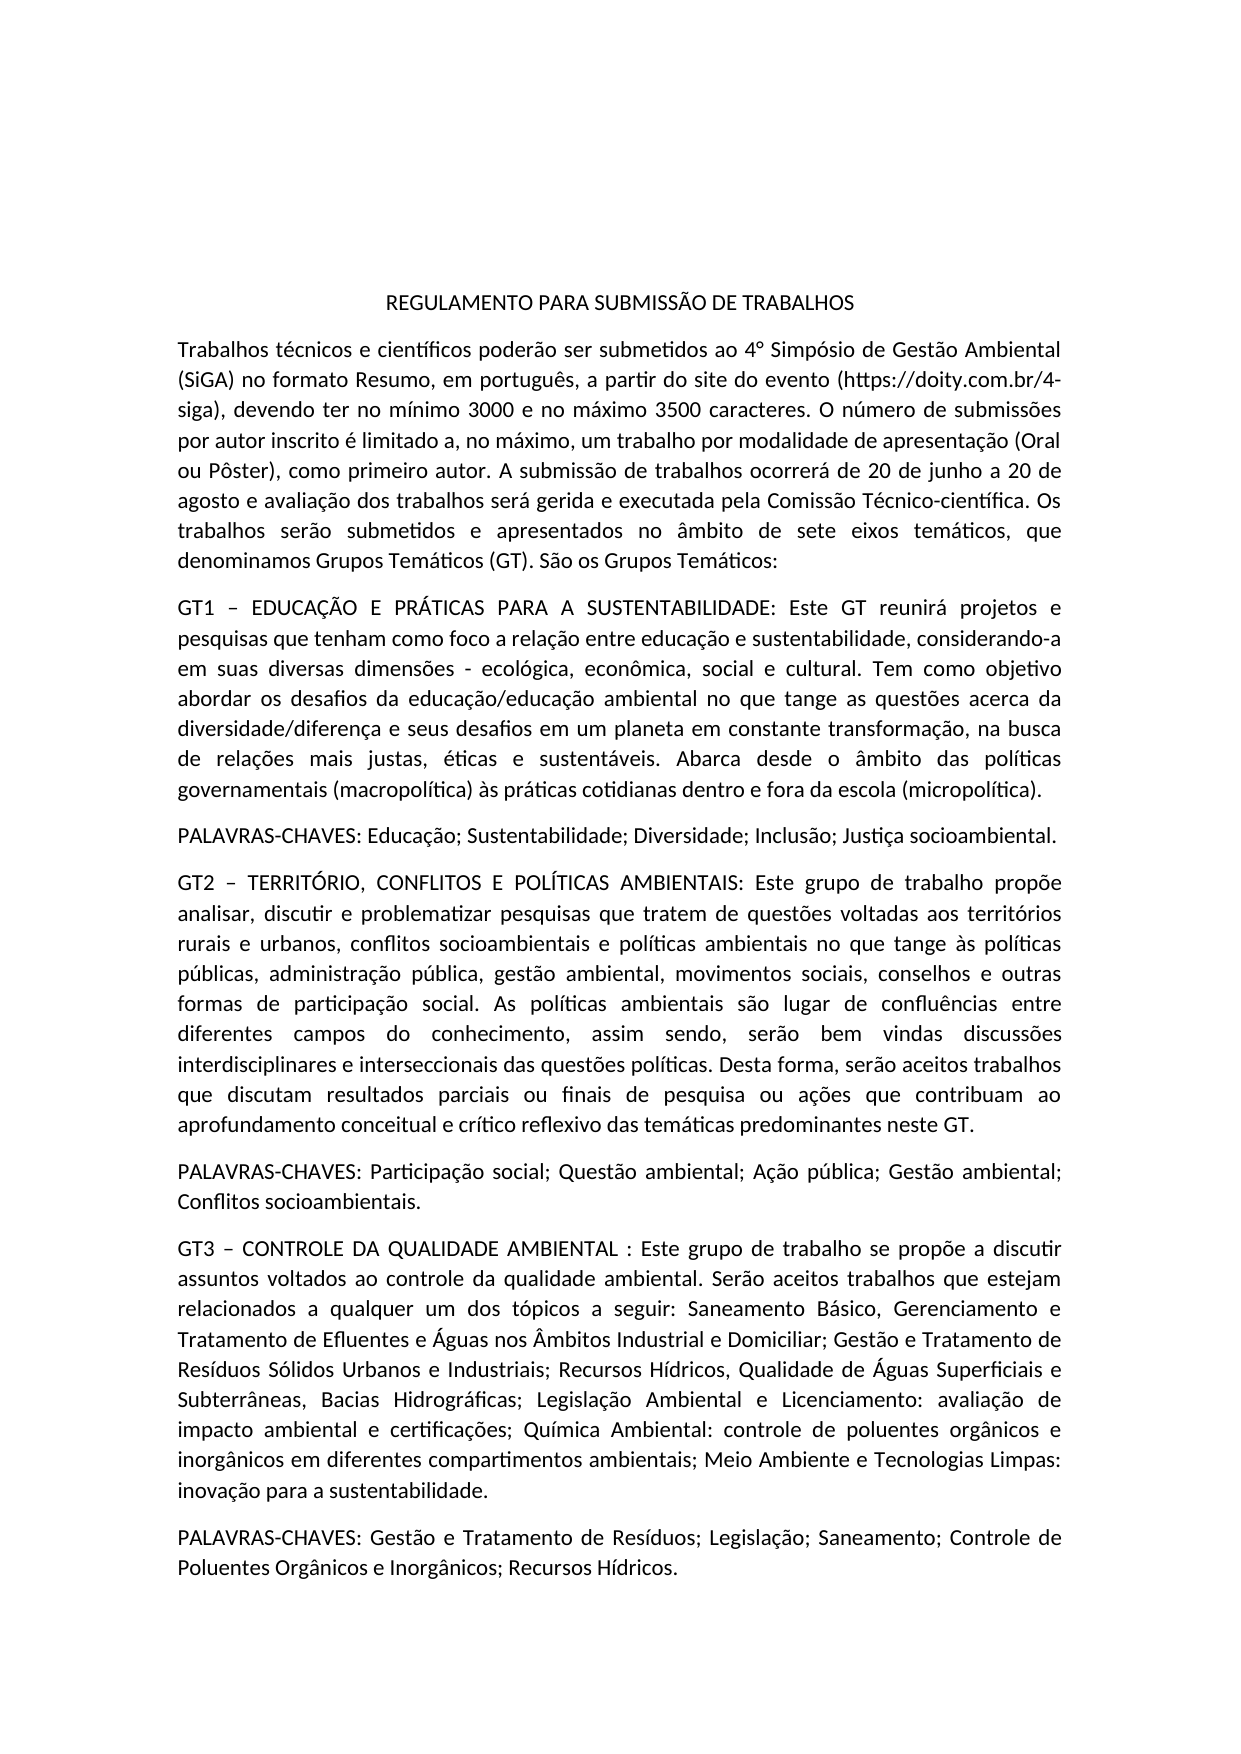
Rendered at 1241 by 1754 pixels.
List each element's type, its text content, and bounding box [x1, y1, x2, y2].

text PALAVRAS-CHAVES: Participação social; Questão ambiental; Ação pública; Gestão ambiental; Conflitos socioambientais. [177, 1157, 1063, 1215]
text PALAVRAS-CHAVES: Gestão e Tratamento de Resíduos; Legislação; Saneamento; Controle de Poluentes Orgânicos e Inorgânicos; Recursos Hídricos. [177, 1523, 1063, 1581]
text GT1 – EDUCAÇÃO E PRÁTICAS PARA A SUSTENTABILIDADE: Este GT reunirá projetos e pesquisas que tenham como foco a relação entre educação e sustentabilidade, considerando-a em suas diversas dimensões - ecológica, econômica, social e cultural. Tem como objetivo abordar os desafios da educação/educação ambiental no que tange as questões acerca da diversidade/diferença e seus desafios em um planeta em constante transformação, na busca de relações mais justas, éticas e sustentáveis. Abarca desde o âmbito das políticas governamentais (macropolítica) às práticas cotidianas dentro e fora da escola (micropolítica). [177, 593, 1063, 803]
text PALAVRAS-CHAVES: Educação; Sustentabilidade; Diversidade; Inclusão; Justiça socioambiental. [177, 822, 1063, 849]
text GT3 – CONTROLE DA QUALIDADE AMBIENTAL : Este grupo de trabalho se propõe a discutir assuntos voltados ao controle da qualidade ambiental. Serão aceitos trabalhos que estejam relacionados a qualquer um dos tópicos a seguir: Saneamento Básico, Gerenciamento e Tratamento de Efluentes e Águas nos Âmbitos Industrial e Domiciliar; Gestão e Tratamento de Resíduos Sólidos Urbanos e Industriais; Recursos Hídricos, Qualidade de Águas Superficiais e Subterrâneas, Bacias Hidrográficas; Legislação Ambiental e Licenciamento: avaliação de impacto ambiental e certificações; Química Ambiental: controle de poluentes orgânicos e inorgânicos em diferentes compartimentos ambientais; Meio Ambiente e Tecnologias Limpas: inovação para a sustentabilidade. [177, 1234, 1063, 1504]
text Trabalhos técnicos e científicos poderão ser submetidos ao 4° Simpósio de Gestão Ambiental (SiGA) no formato Resumo, em português, a partir do site do evento (https://doity.com.br/4-siga), devendo ter no mínimo 3000 e no máximo 3500 caracteres. O número de submissões por autor inscrito é limitado a, no máximo, um trabalho por modalidade de apresentação (Oral ou Pôster), como primeiro autor. A submissão de trabalhos ocorrerá de 20 de junho a 20 de agosto e avaliação dos trabalhos será gerida e executada pela Comissão Técnico-científica. Os trabalhos serão submetidos e apresentados no âmbito de sete eixos temáticos, que denominamos Grupos Temáticos (GT). São os Grupos Temáticos: [177, 335, 1063, 574]
text GT2 – TERRITÓRIO, CONFLITOS E POLÍTICAS AMBIENTAIS: Este grupo de trabalho propõe analisar, discutir e problematizar pesquisas que tratem de questões voltadas aos territórios rurais e urbanos, conflitos socioambientais e políticas ambientais no que tange às políticas públicas, administração pública, gestão ambiental, movimentos sociais, conselhos e outras formas de participação social. As políticas ambientais são lugar de confluências entre diferentes campos do conhecimento, assim sendo, serão bem vindas discussões interdisciplinares e interseccionais das questões políticas. Desta forma, serão aceitos trabalhos que discutam resultados parciais ou finais de pesquisa ou ações que contribuam ao aprofundamento conceitual e crítico reflexivo das temáticas predominantes neste GT. [177, 868, 1063, 1138]
text REGULAMENTO PARA SUBMISSÃO DE TRABALHOS [177, 288, 1063, 316]
